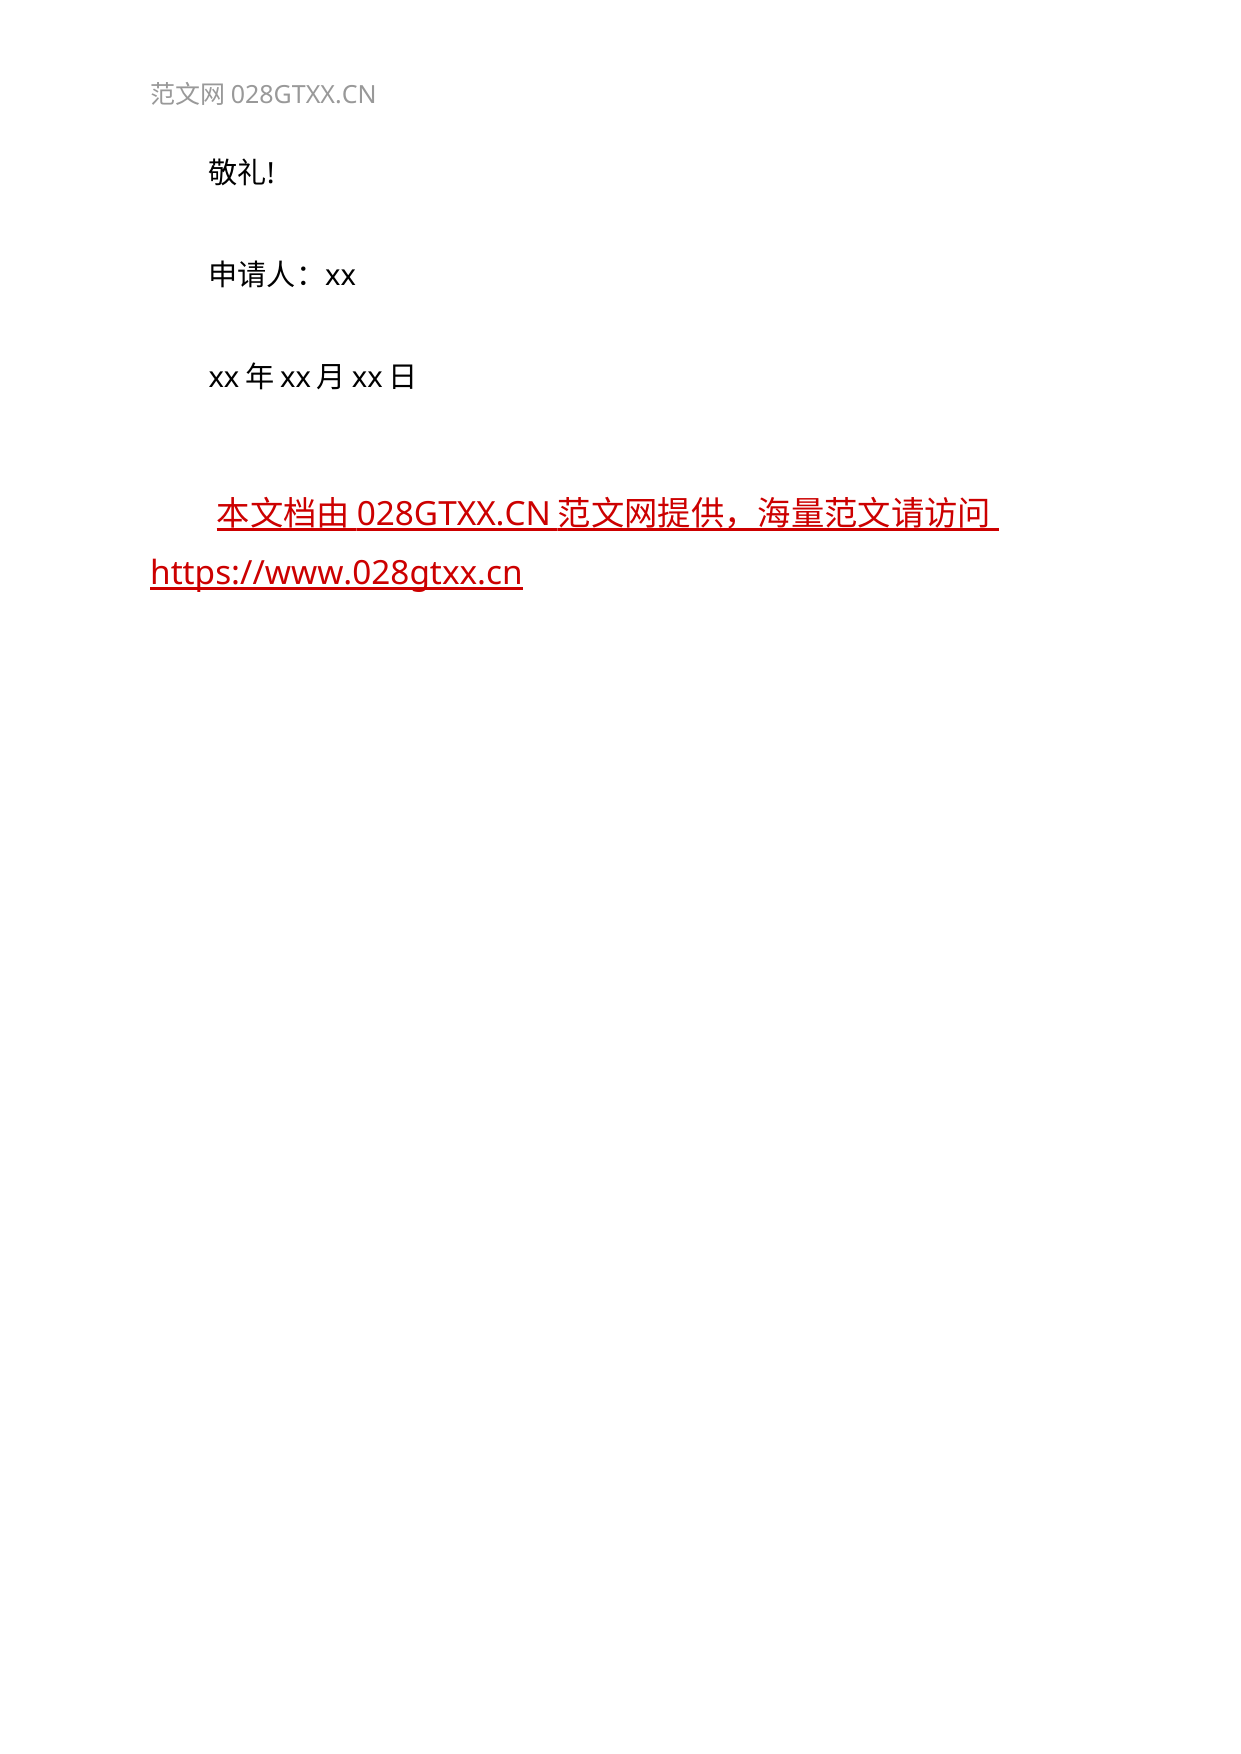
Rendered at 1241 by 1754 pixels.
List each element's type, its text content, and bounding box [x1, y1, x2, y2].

text xx年xx月xx日 [150, 354, 1090, 396]
text 申请人：xx [150, 252, 1090, 294]
text 敬礼! [150, 150, 1090, 192]
text 本文档由028GTXX.CN范文网提供，海量范文请访问 https://www.028gtxx.cn [150, 487, 1090, 594]
